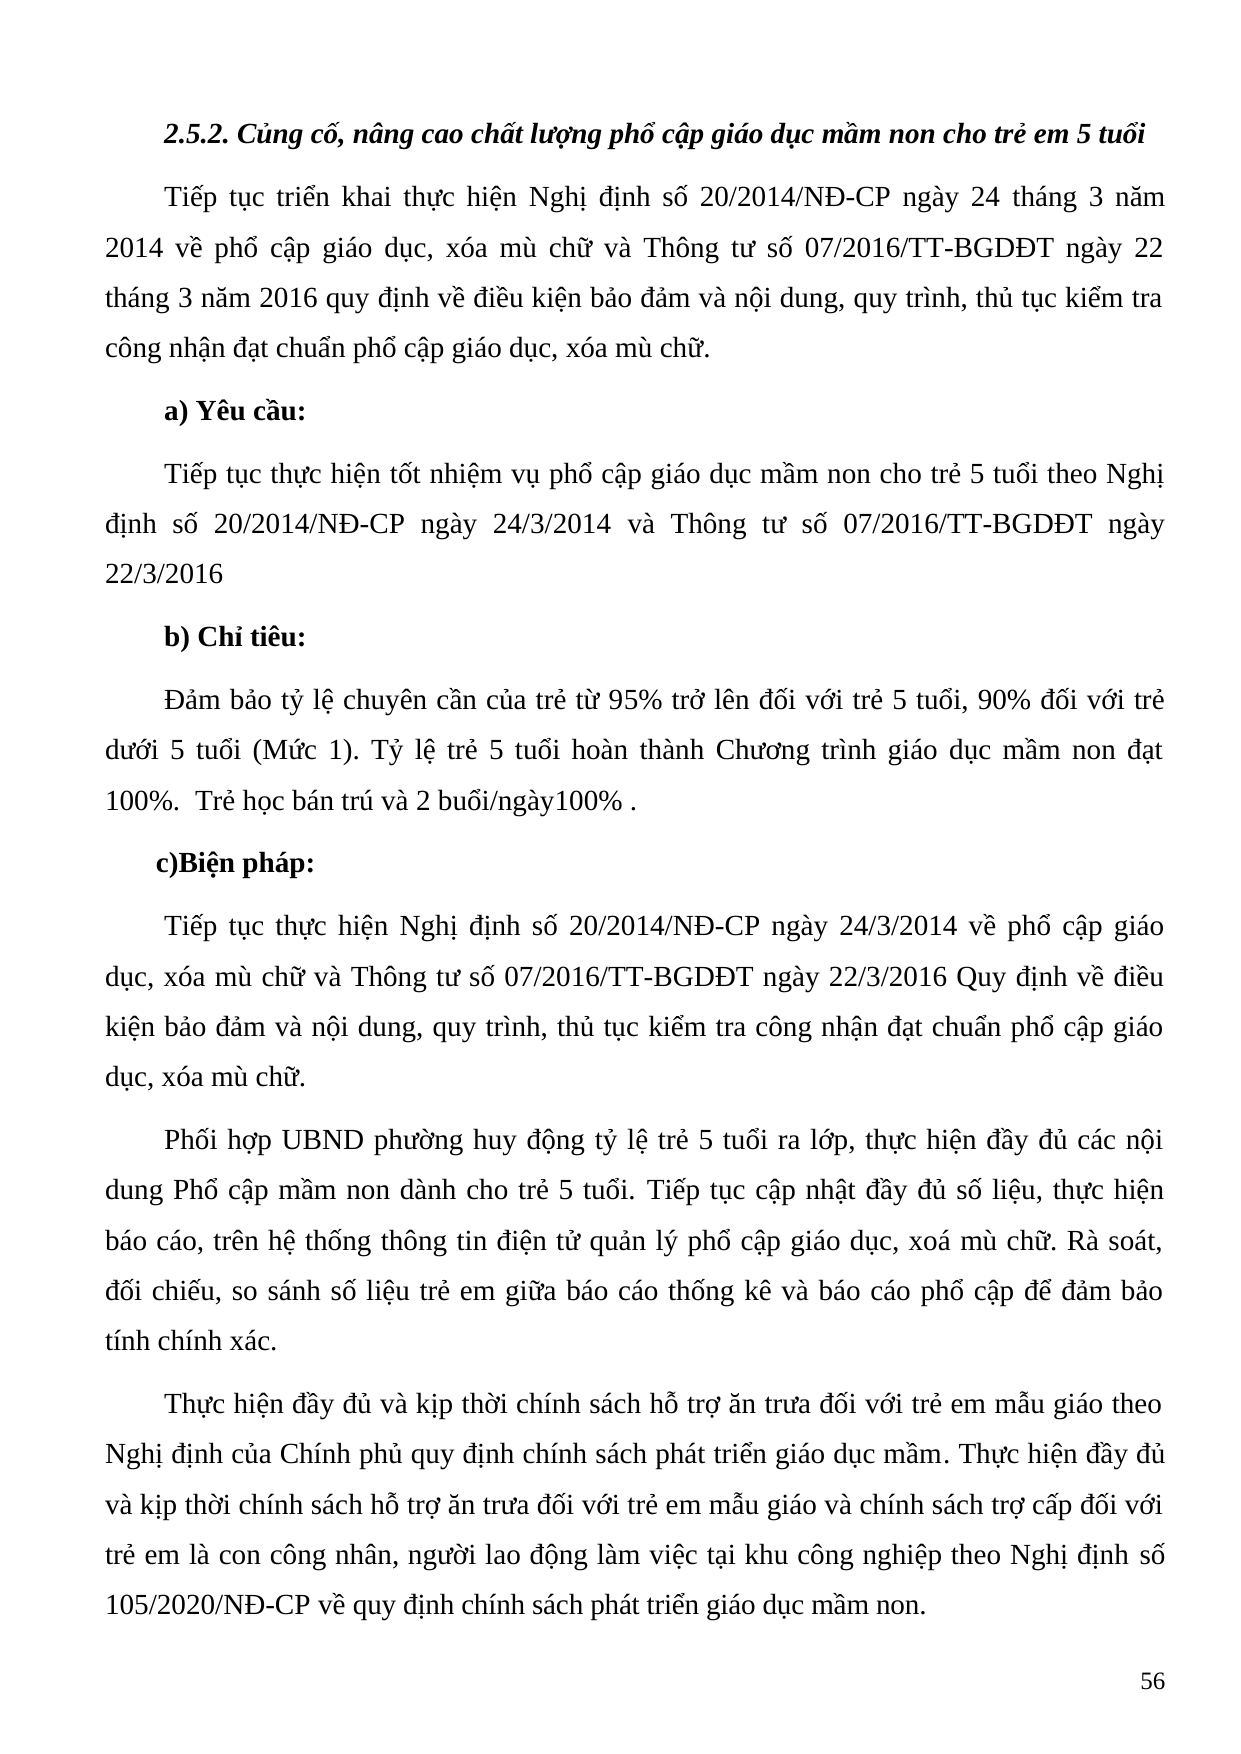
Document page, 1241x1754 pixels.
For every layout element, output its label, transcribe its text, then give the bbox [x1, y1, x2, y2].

text 2.5.2. Củng cố, nâng cao chất lượng phổ cập giáo dục mầm non cho trẻ em 5 tuổi [105, 117, 1165, 150]
text Tiếp tục thực hiện tốt nhiệm vụ phổ cập giáo dục mầm non cho trẻ 5 tuổi theo Nghị định số 20/2014/NĐ-CP ngày 24/3/2014 và Thông tư số 07/2016/TT-BGDĐT ngày 22/3/2016 [105, 456, 1165, 590]
text Phối hợp UBND phường huy động tỷ lệ trẻ 5 tuổi ra lớp, thực hiện đầy đủ các nội dung Phổ cập mầm non dành cho trẻ 5 tuổi. Tiếp tục cập nhật đầy đủ số liệu, thực hiện báo cáo, trên hệ thống thông tin điện tử quản lý phổ cập giáo dục, xoá mù chữ. Rà soát, đối chiếu, so sánh số liệu trẻ em giữa báo cáo thống kê và báo cáo phổ cập để đảm bảo tính chính xác. [105, 1122, 1165, 1357]
text Đảm bảo tỷ lệ chuyên cần của trẻ từ 95% trở lên đối với trẻ 5 tuổi, 90% đối với trẻ dưới 5 tuổi (Mức 1). Tỷ lệ trẻ 5 tuổi hoàn thành Chương trình giáo dục mầm non đạt 100%. Trẻ học bán trú và 2 buổi/ngày100% . [105, 682, 1165, 816]
text a) Yêu cầu: [105, 393, 1165, 427]
text b) Chỉ tiêu: [105, 619, 1165, 653]
text Tiếp tục triển khai thực hiện Nghị định số 20/2014/NĐ-CP ngày 24 tháng 3 năm 2014 về phổ cập giáo dục, xóa mù chữ và Thông tư số 07/2016/TT-BGDĐT ngày 22 tháng 3 năm 2016 quy định về điều kiện bảo đảm và nội dung, quy trình, thủ tục kiểm tra công nhận đạt chuẩn phổ cập giáo dục, xóa mù chữ. [105, 179, 1165, 364]
text Thực hiện đầy đủ và kịp thời chính sách hỗ trợ ăn trưa đối với trẻ em mẫu giáo theo Nghị định của Chính phủ quy định chính sách phát triển giáo dục mầm. Thực hiện đầy đủ và kịp thời chính sách hỗ trợ ăn trưa đối với trẻ em mẫu giáo và chính sách trợ cấp đối với trẻ em là con công nhân, người lao động làm việc tại khu công nghiệp theo Nghị định số 105/2020/NĐ-CP về quy định chính sách phát triển giáo dục mầm non. [105, 1386, 1165, 1621]
text Tiếp tục thực hiện Nghị định số 20/2014/NĐ-CP ngày 24/3/2014 về phổ cập giáo dục, xóa mù chữ và Thông tư số 07/2016/TT-BGDĐT ngày 22/3/2016 Quy định về điều kiện bảo đảm và nội dung, quy trình, thủ tục kiểm tra công nhận đạt chuẩn phổ cập giáo dục, xóa mù chữ. [105, 908, 1165, 1093]
text c)Biện pháp: [105, 846, 1165, 879]
